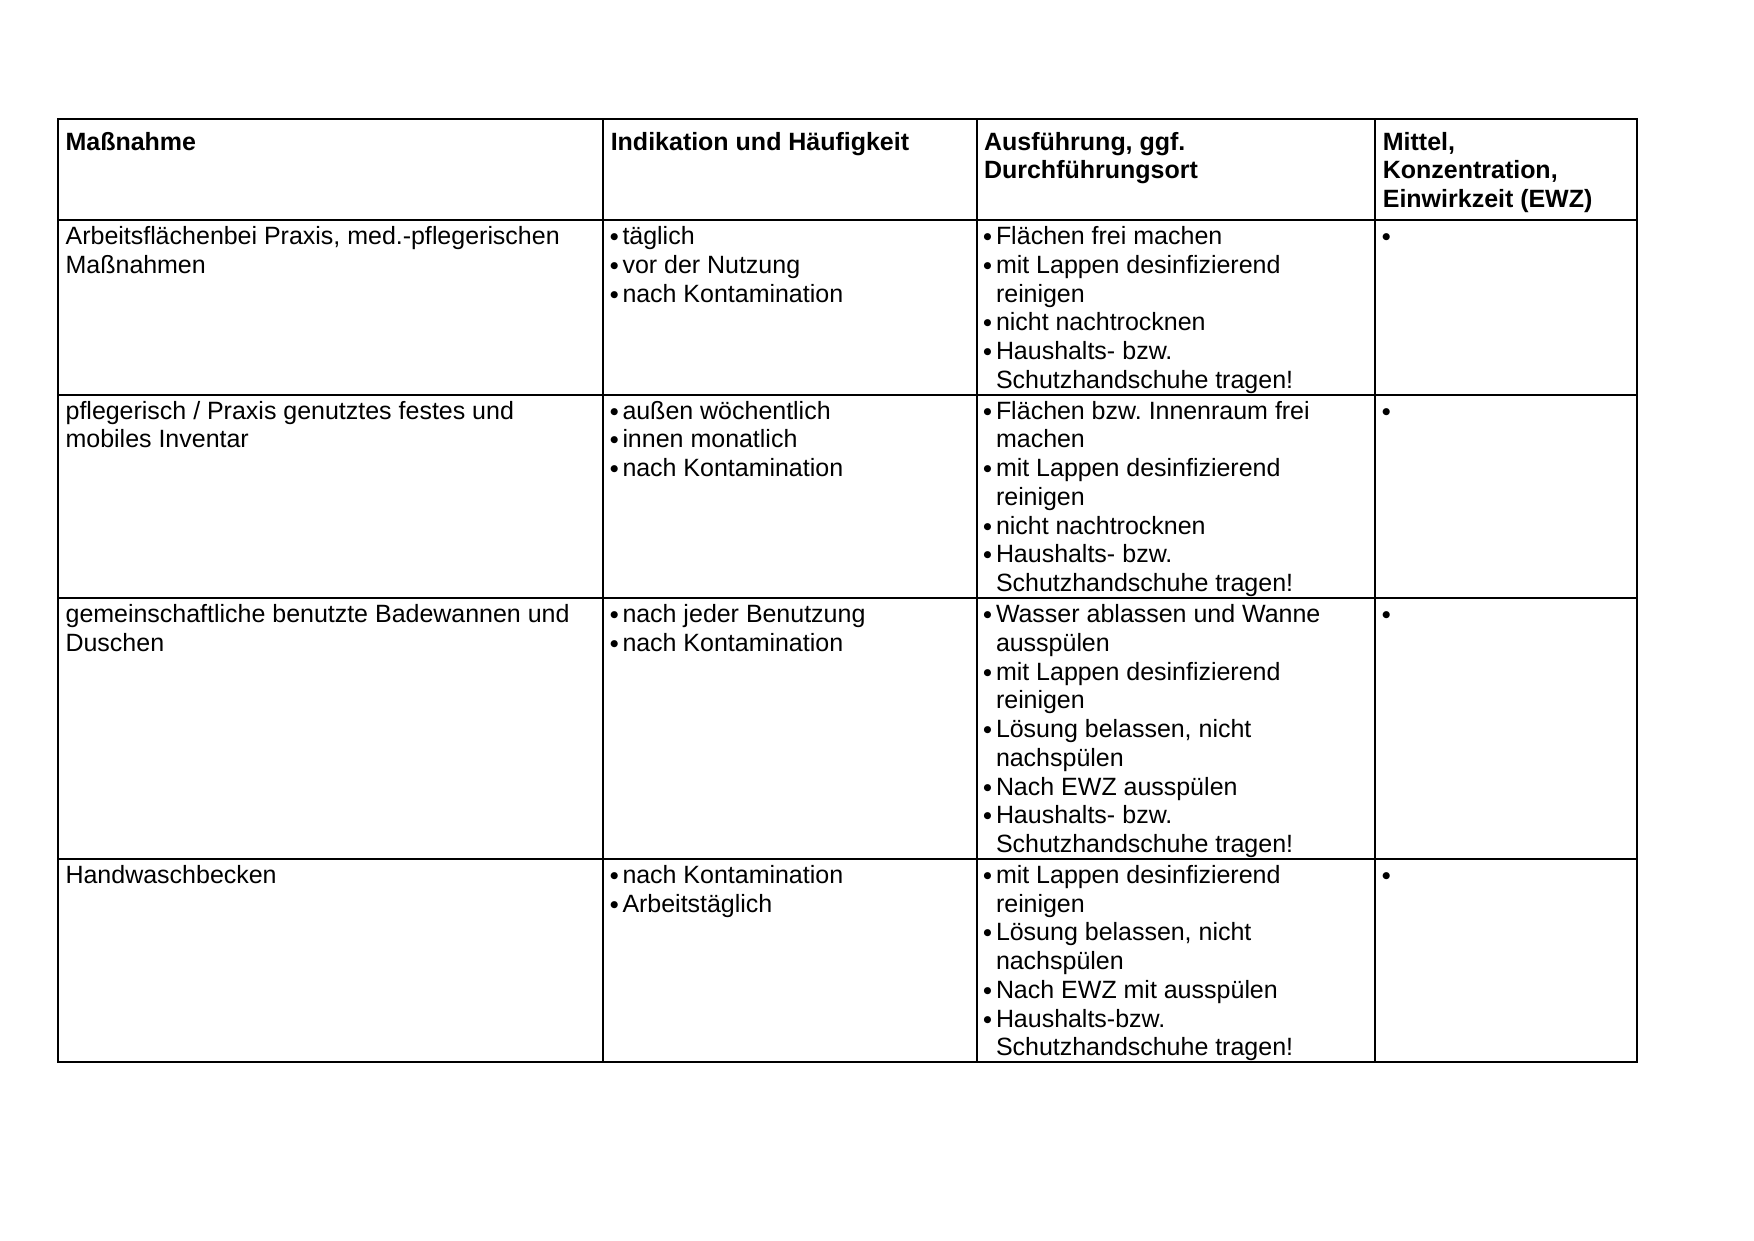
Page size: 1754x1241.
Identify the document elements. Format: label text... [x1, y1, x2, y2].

table_cell nach Kontamination Arbeitstäglich [604, 860, 976, 1061]
table_cell mit Lappen desinfizierend reinigen Lösung belassen, nicht nachspülen Nach EWZ mit ausspülen Haushalts-bzw. Schutzhandschuhe tragen! [978, 860, 1374, 1061]
table_cell [1376, 396, 1636, 597]
table_cell Arbeitsflächenbei Praxis, med.-pflegerischen Maßnahmen [59, 221, 602, 393]
table_cell [1376, 599, 1636, 858]
table_cell gemeinschaftliche benutzte Badewannen und Duschen [59, 599, 602, 858]
table_header Ausführung, ggf. Durchführungsort [978, 120, 1374, 219]
table_cell pflegerisch / Praxis genutztes festes und mobiles Inventar [59, 396, 602, 597]
table_cell täglich vor der Nutzung nach Kontamination [604, 221, 976, 393]
table_cell [1376, 860, 1636, 1061]
table_cell [1376, 221, 1636, 393]
table_cell Flächen frei machen mit Lappen desinfizierend reinigen nicht nachtrocknen Haushalts- bzw. Schutzhandschuhe tragen! [978, 221, 1374, 393]
table_cell Wasser ablassen und Wanne ausspülen mit Lappen desinfizierend reinigen Lösung belassen, nicht nachspülen Nach EWZ ausspülen Haushalts- bzw. Schutzhandschuhe tragen! [978, 599, 1374, 858]
table_cell Handwaschbecken [59, 860, 602, 1061]
table_cell außen wöchentlich innen monatlich nach Kontamination [604, 396, 976, 597]
table_cell nach jeder Benutzung nach Kontamination [604, 599, 976, 858]
table_header Mittel, Konzentration, Einwirkzeit (EWZ) [1376, 120, 1636, 219]
table_cell Flächen bzw. Innenraum frei machen mit Lappen desinfizierend reinigen nicht nachtrocknen Haushalts- bzw. Schutzhandschuhe tragen! [978, 396, 1374, 597]
table_header Maßnahme [59, 120, 602, 219]
table_header Indikation und Häufigkeit [604, 120, 976, 219]
